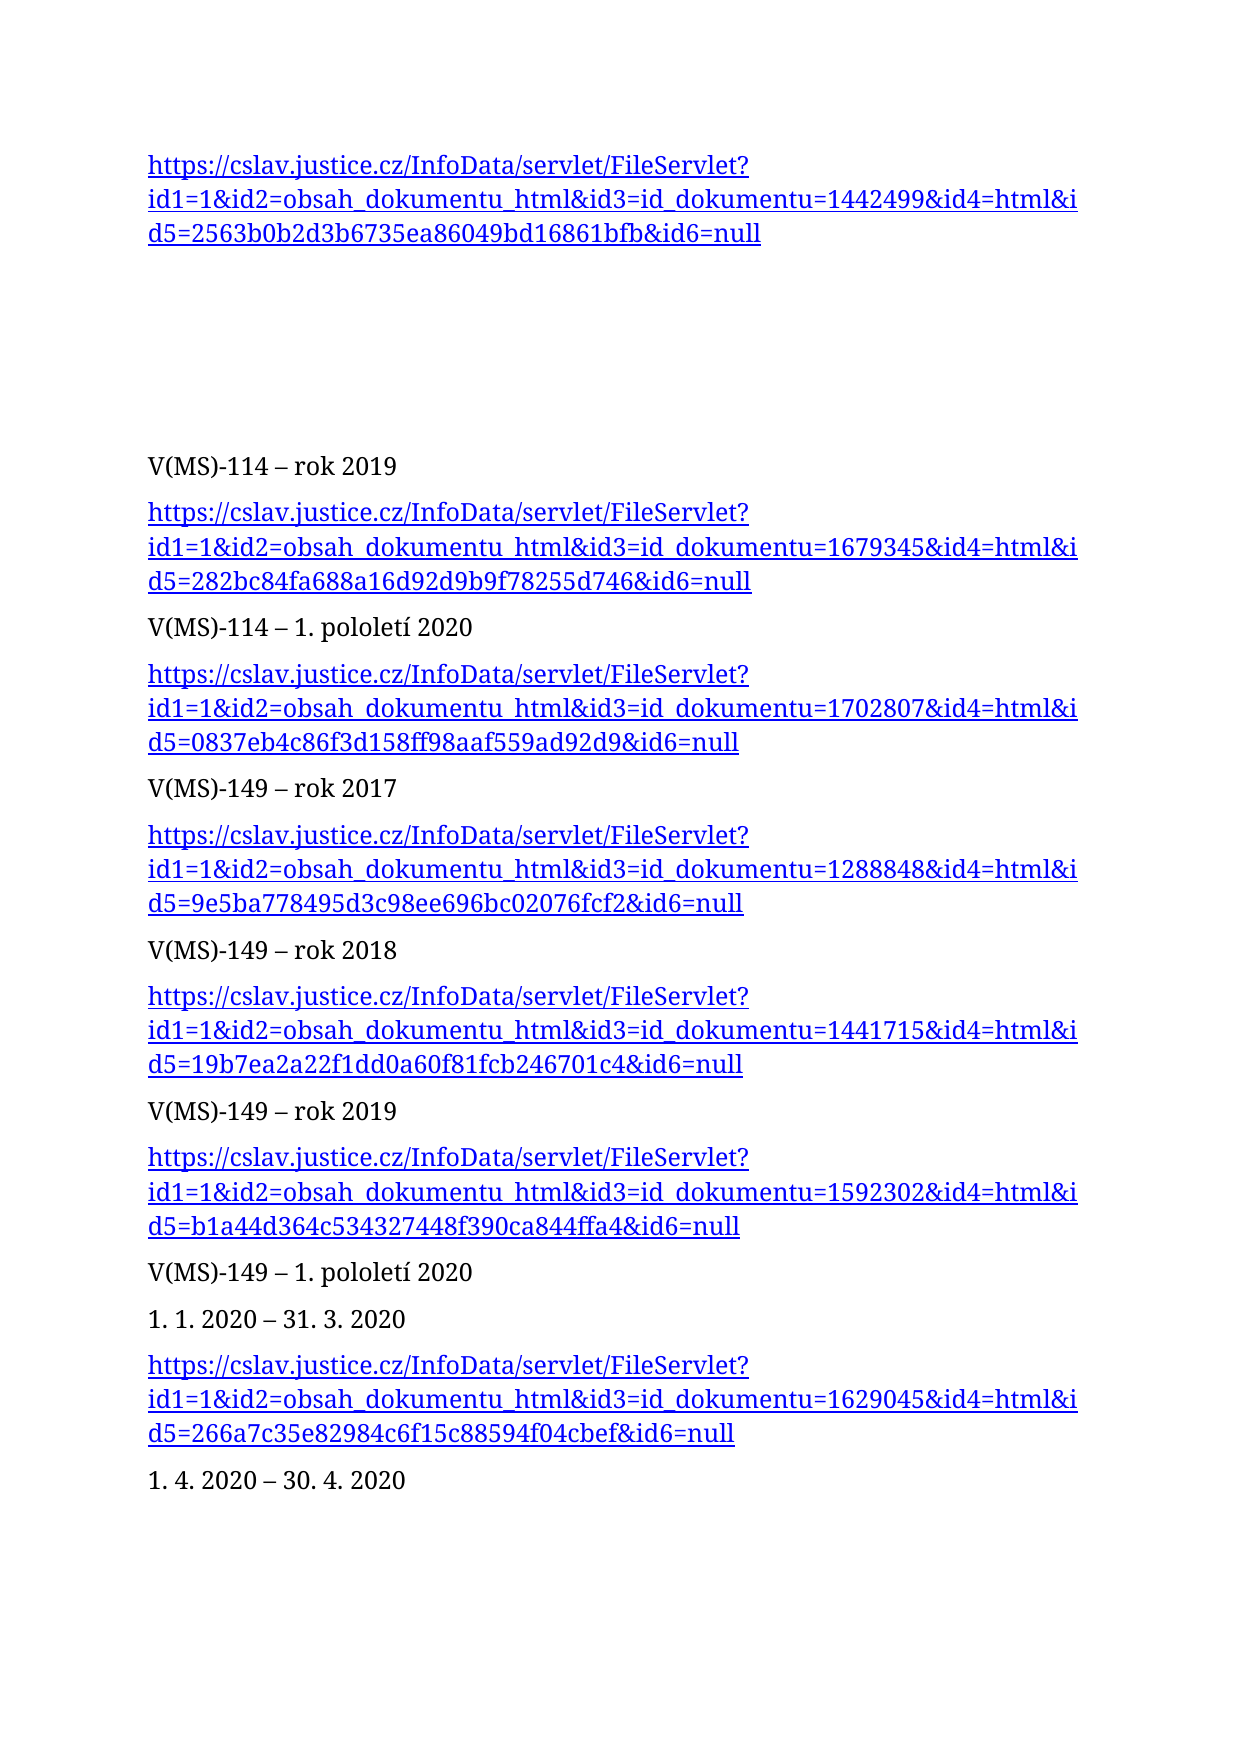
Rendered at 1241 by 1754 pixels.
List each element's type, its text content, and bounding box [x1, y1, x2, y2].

text 1. 1. 2020 – 31. 3. 2020 [148, 1301, 1093, 1335]
text 1. 4. 2020 – 30. 4. 2020 [148, 1463, 1093, 1497]
text https://cslav.justice.cz/InfoData/servlet/FileServlet?id1=1&id2=obsah_dokumentu_html&id3=id_dokumentu=1288848&id4=html&id5=9e5ba778495d3c98ee696bc02076fcf2&id6=null [148, 818, 1093, 920]
text https://cslav.justice.cz/InfoData/servlet/FileServlet?id1=1&id2=obsah_dokumentu_html&id3=id_dokumentu=1442499&id4=html&id5=2563b0b2d3b6735ea86049bd16861bfb&id6=null [148, 148, 1093, 250]
text https://cslav.justice.cz/InfoData/servlet/FileServlet?id1=1&id2=obsah_dokumentu_html&id3=id_dokumentu=1679345&id4=html&id5=282bc84fa688a16d92d9b9f78255d746&id6=null [148, 495, 1093, 597]
text https://cslav.justice.cz/InfoData/servlet/FileServlet?id1=1&id2=obsah_dokumentu_html&id3=id_dokumentu=1629045&id4=html&id5=266a7c35e82984c6f15c88594f04cbef&id6=null [148, 1348, 1093, 1450]
text V(MS)-149 – rok 2017 [148, 771, 1093, 805]
text V(MS)-149 – rok 2018 [148, 932, 1093, 966]
text V(MS)-114 – rok 2019 [148, 448, 1093, 483]
text https://cslav.justice.cz/InfoData/servlet/FileServlet?id1=1&id2=obsah_dokumentu_html&id3=id_dokumentu=1441715&id4=html&id5=19b7ea2a22f1dd0a60f81fcb246701c4&id6=null [148, 979, 1093, 1081]
text V(MS)-149 – rok 2019 [148, 1093, 1093, 1128]
text V(MS)-114 – 1. pololetí 2020 [148, 610, 1093, 644]
text V(MS)-149 – 1. pololetí 2020 [148, 1255, 1093, 1289]
text https://cslav.justice.cz/InfoData/servlet/FileServlet?id1=1&id2=obsah_dokumentu_html&id3=id_dokumentu=1592302&id4=html&id5=b1a44d364c534327448f390ca844ffa4&id6=null [148, 1140, 1093, 1242]
text https://cslav.justice.cz/InfoData/servlet/FileServlet?id1=1&id2=obsah_dokumentu_html&id3=id_dokumentu=1702807&id4=html&id5=0837eb4c86f3d158ff98aaf559ad92d9&id6=null [148, 656, 1093, 758]
